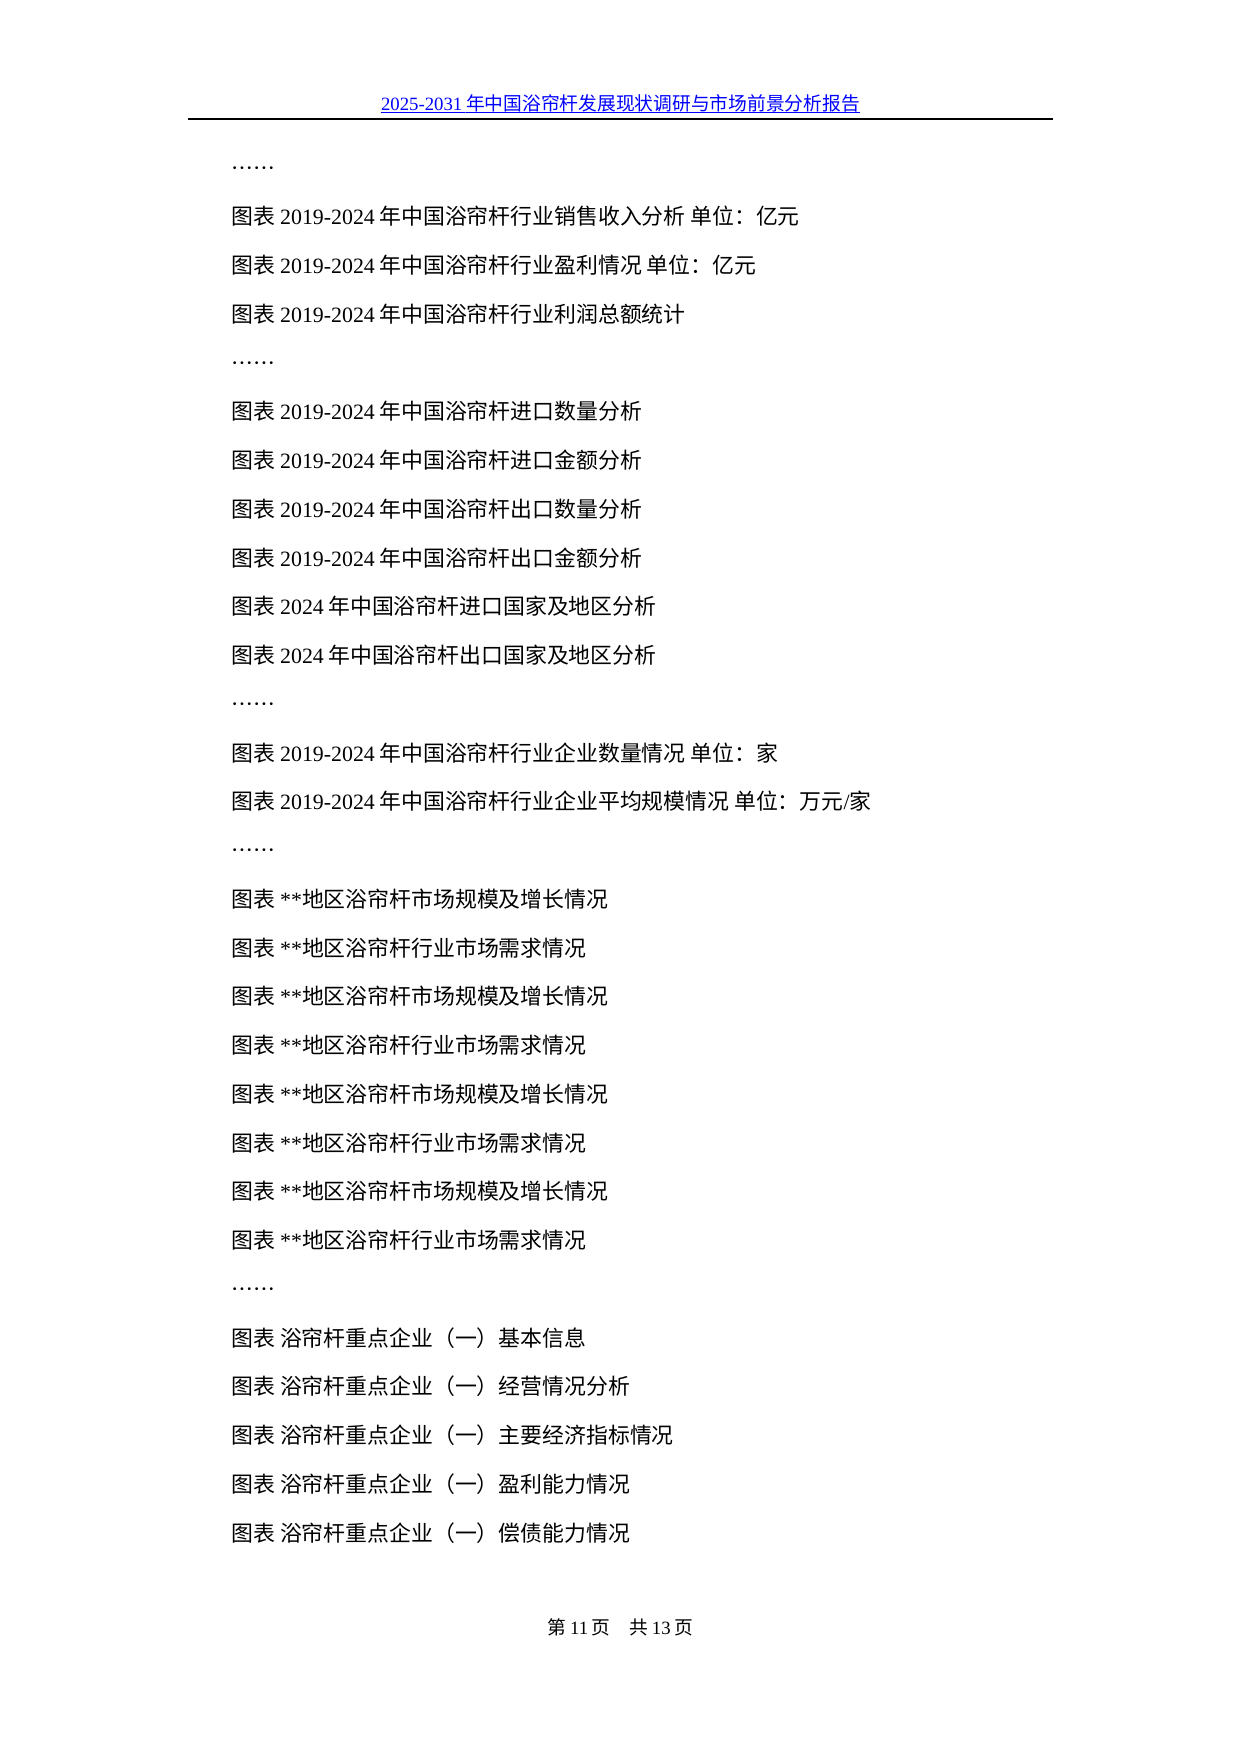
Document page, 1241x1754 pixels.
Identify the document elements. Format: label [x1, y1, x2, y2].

text [187, 150, 1053, 1548]
